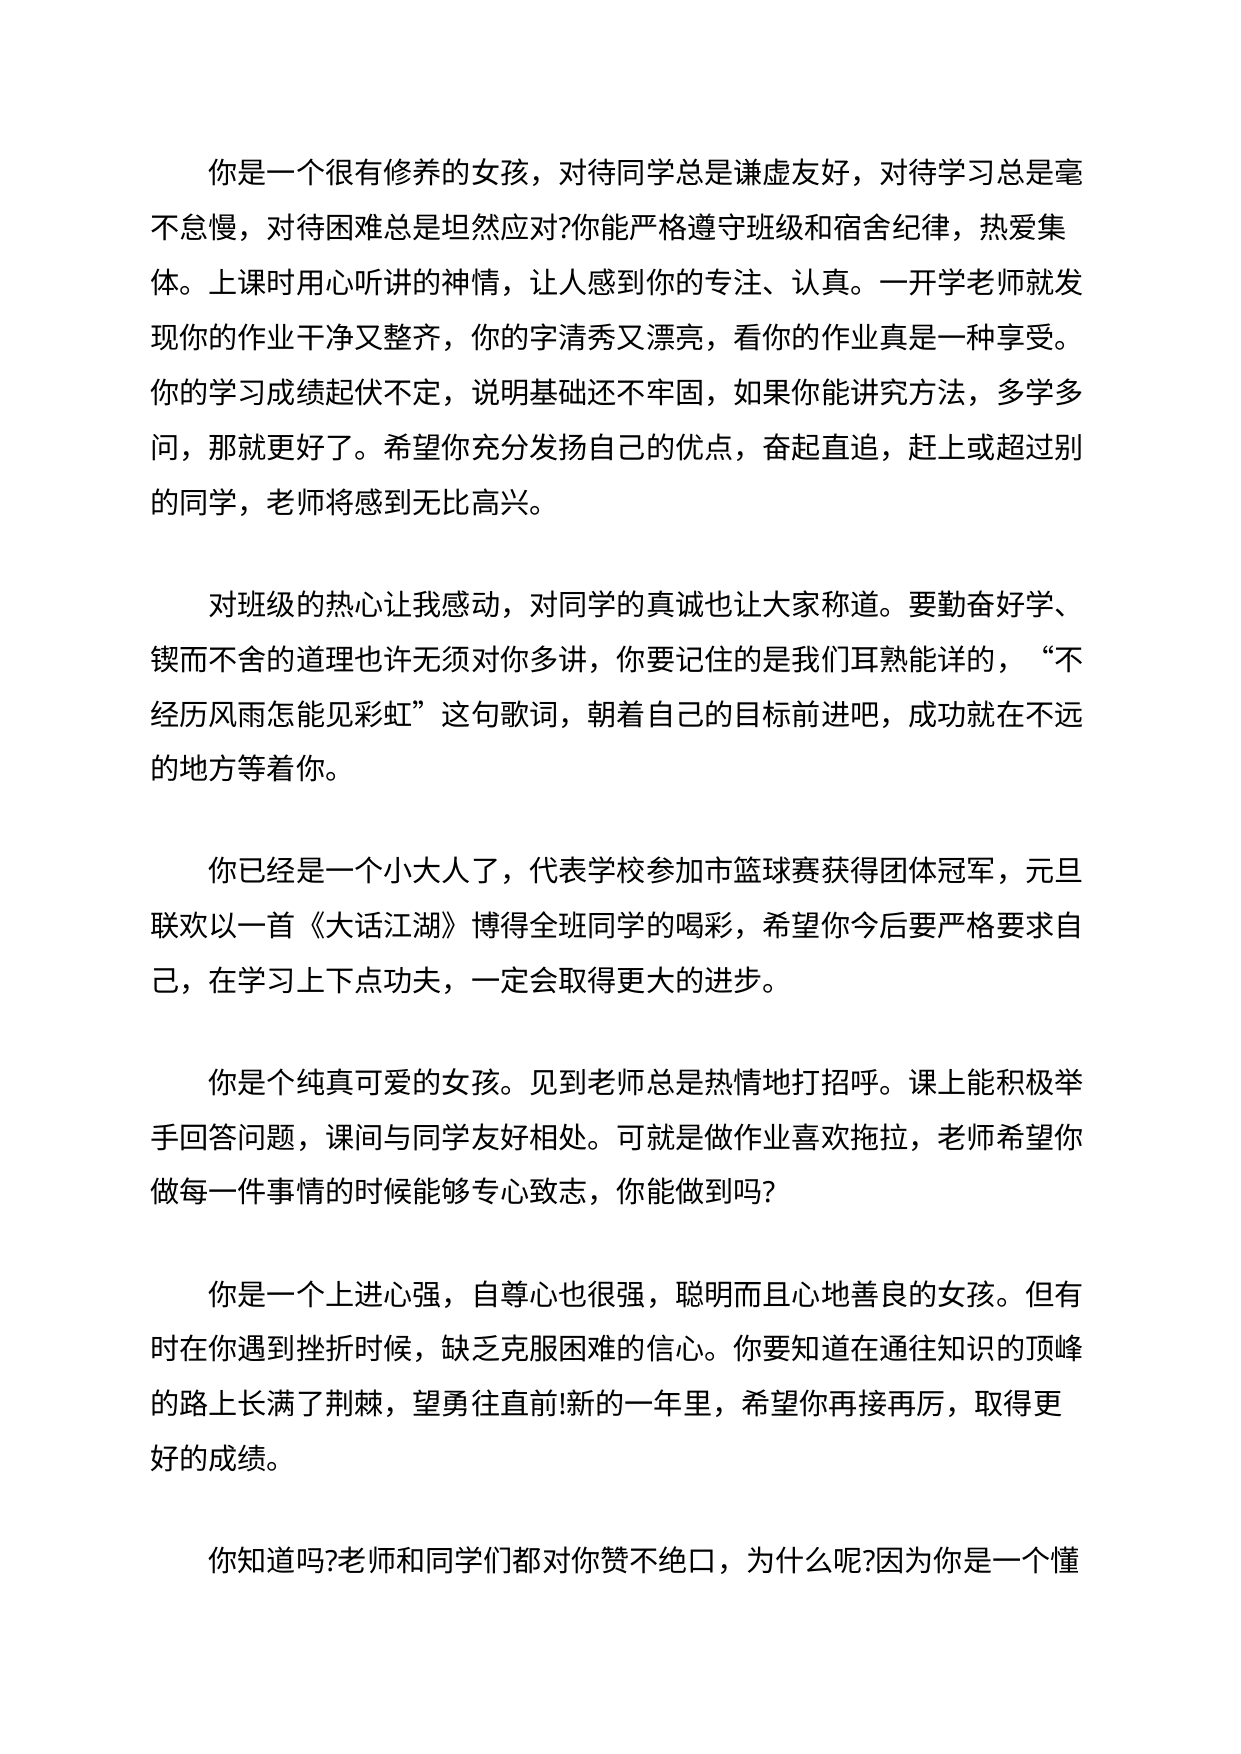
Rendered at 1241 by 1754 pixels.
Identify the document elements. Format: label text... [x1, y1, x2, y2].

text 你是一个很有修养的女孩，对待同学总是谦虚友好，对待学习总是毫不怠慢，对待困难总是坦然应对?你能严格遵守班级和宿舍纪律，热爱集体。上课时用心听讲的神情，让人感到你的专注、认真。一开学老师就发现你的作业干净又整齐，你的字清秀又漂亮，看你的作业真是一种享受。你的学习成绩起伏不定，说明基础还不牢固，如果你能讲究方法，多学多问，那就更好了。希望你充分发扬自己的优点，奋起直追，赶上或超过别的同学，老师将感到无比高兴。 [150, 150, 1090, 522]
text 对班级的热心让我感动，对同学的真诚也让大家称道。要勤奋好学、锲而不舍的道理也许无须对你多讲，你要记住的是我们耳熟能详的，“不经历风雨怎能见彩虹”这句歌词，朝着自己的目标前进吧，成功就在不远的地方等着你。 [150, 581, 1090, 788]
text 你已经是一个小大人了，代表学校参加市篮球赛获得团体冠军，元旦联欢以一首《大话江湖》博得全班同学的喝彩，希望你今后要严格要求自己，在学习上下点功夫，一定会取得更大的进步。 [150, 848, 1090, 1000]
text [150, 1538, 1090, 1580]
text 你是一个上进心强，自尊心也很强，聪明而且心地善良的女孩。但有时在你遇到挫折时候，缺乏克服困难的信心。你要知道在通往知识的顶峰的路上长满了荆棘，望勇往直前!新的一年里，希望你再接再厉，取得更好的成绩。 [150, 1271, 1090, 1478]
text 你是个纯真可爱的女孩。见到老师总是热情地打招呼。课上能积极举手回答问题，课间与同学友好相处。可就是做作业喜欢拖拉，老师希望你做每一件事情的时候能够专心致志，你能做到吗? [150, 1059, 1090, 1211]
